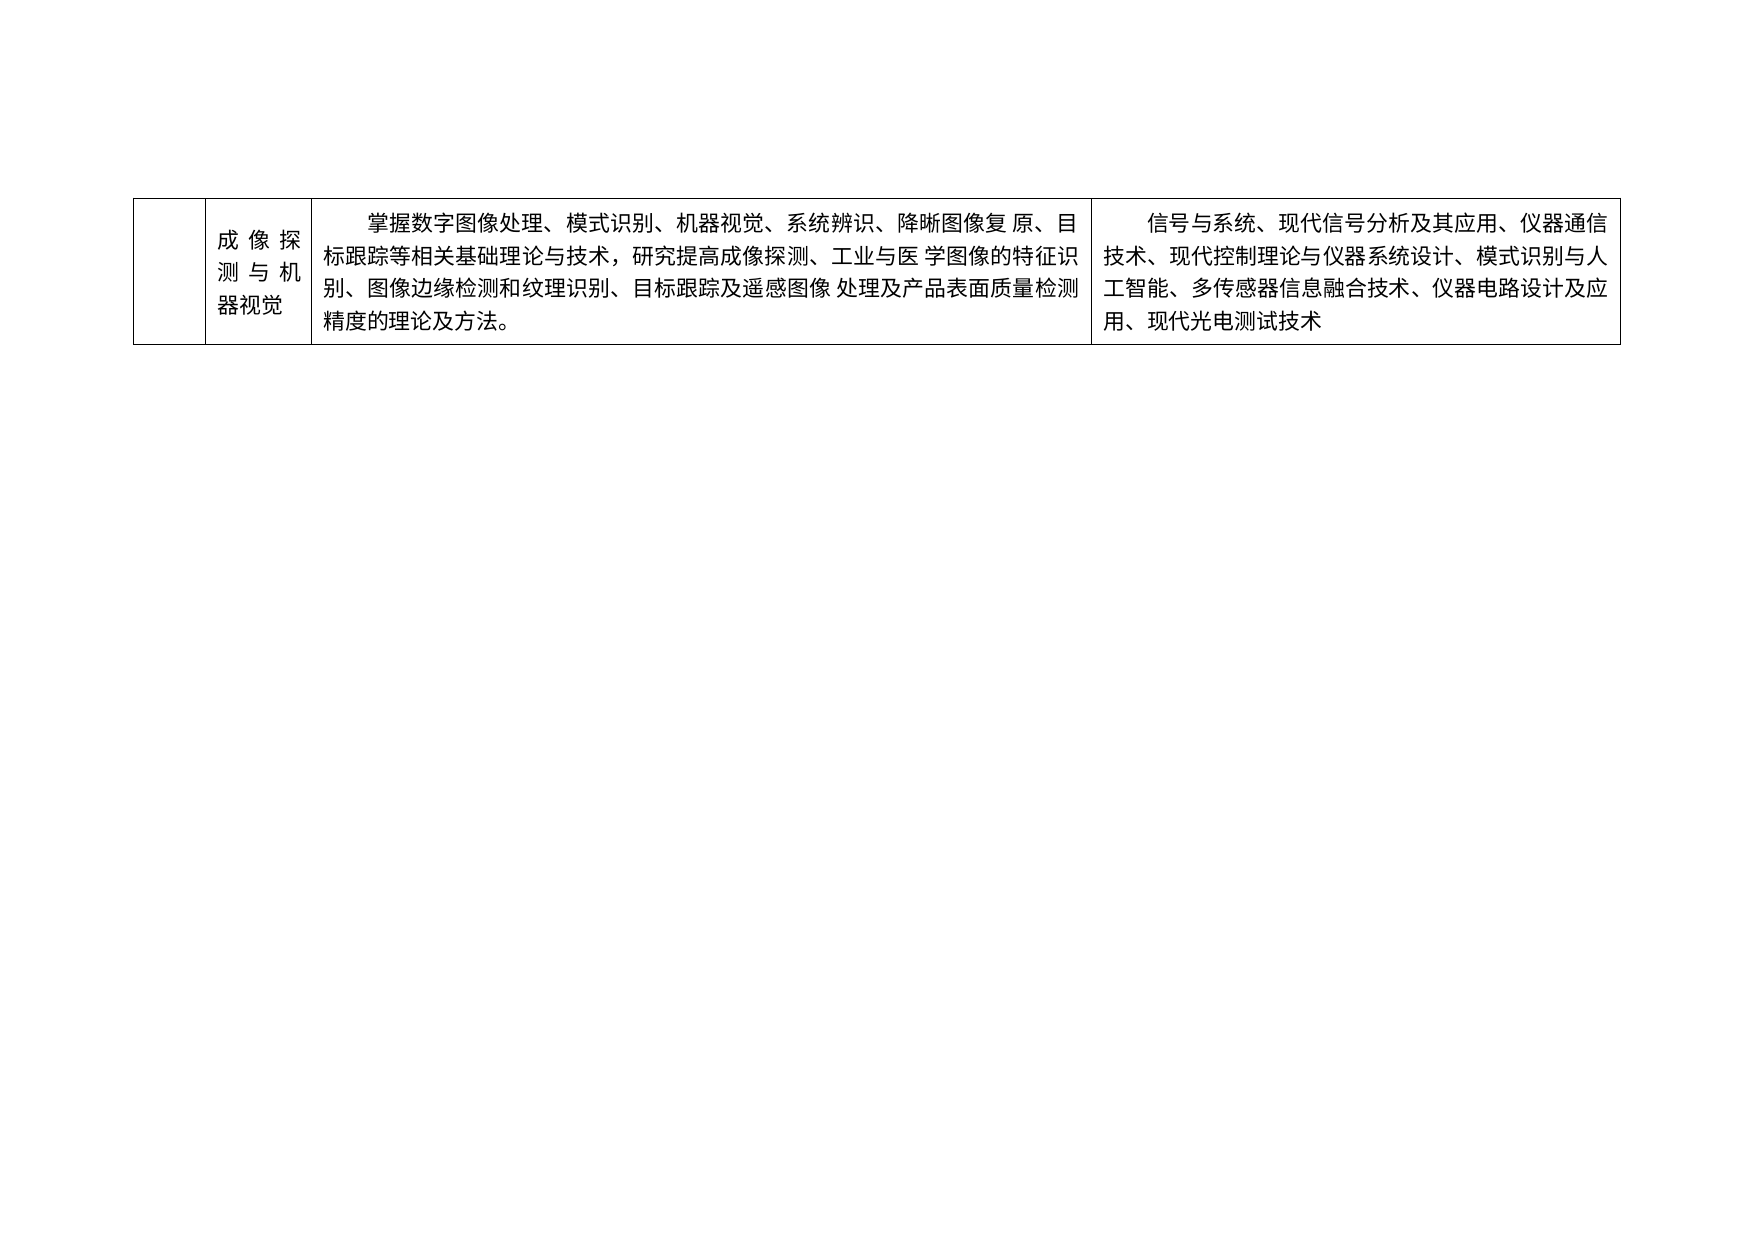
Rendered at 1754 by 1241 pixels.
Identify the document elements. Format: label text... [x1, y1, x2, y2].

table_cell 掌握数字图像处理、模式识别、机器视觉、系统辨识、降晰图像复 原、目标跟踪等相关基础理论与技术，研究提高成像探测、工业与医 学图像的特征识别、图像边缘检测和纹理识别、目标跟踪及遥感图像 处理及产品表面质量检测精度的理论及方法。 [312, 199, 1091, 343]
table_cell 信号与系统、现代信号分析及其应用、仪器通信技术、现代控制理论与仪器系统设计、模式识别与人工智能、多传感器信息融合技术、仪器电路设计及应用、现代光电测试技术 [1092, 199, 1620, 343]
table_cell 成像探测与机器视觉 [206, 199, 311, 343]
